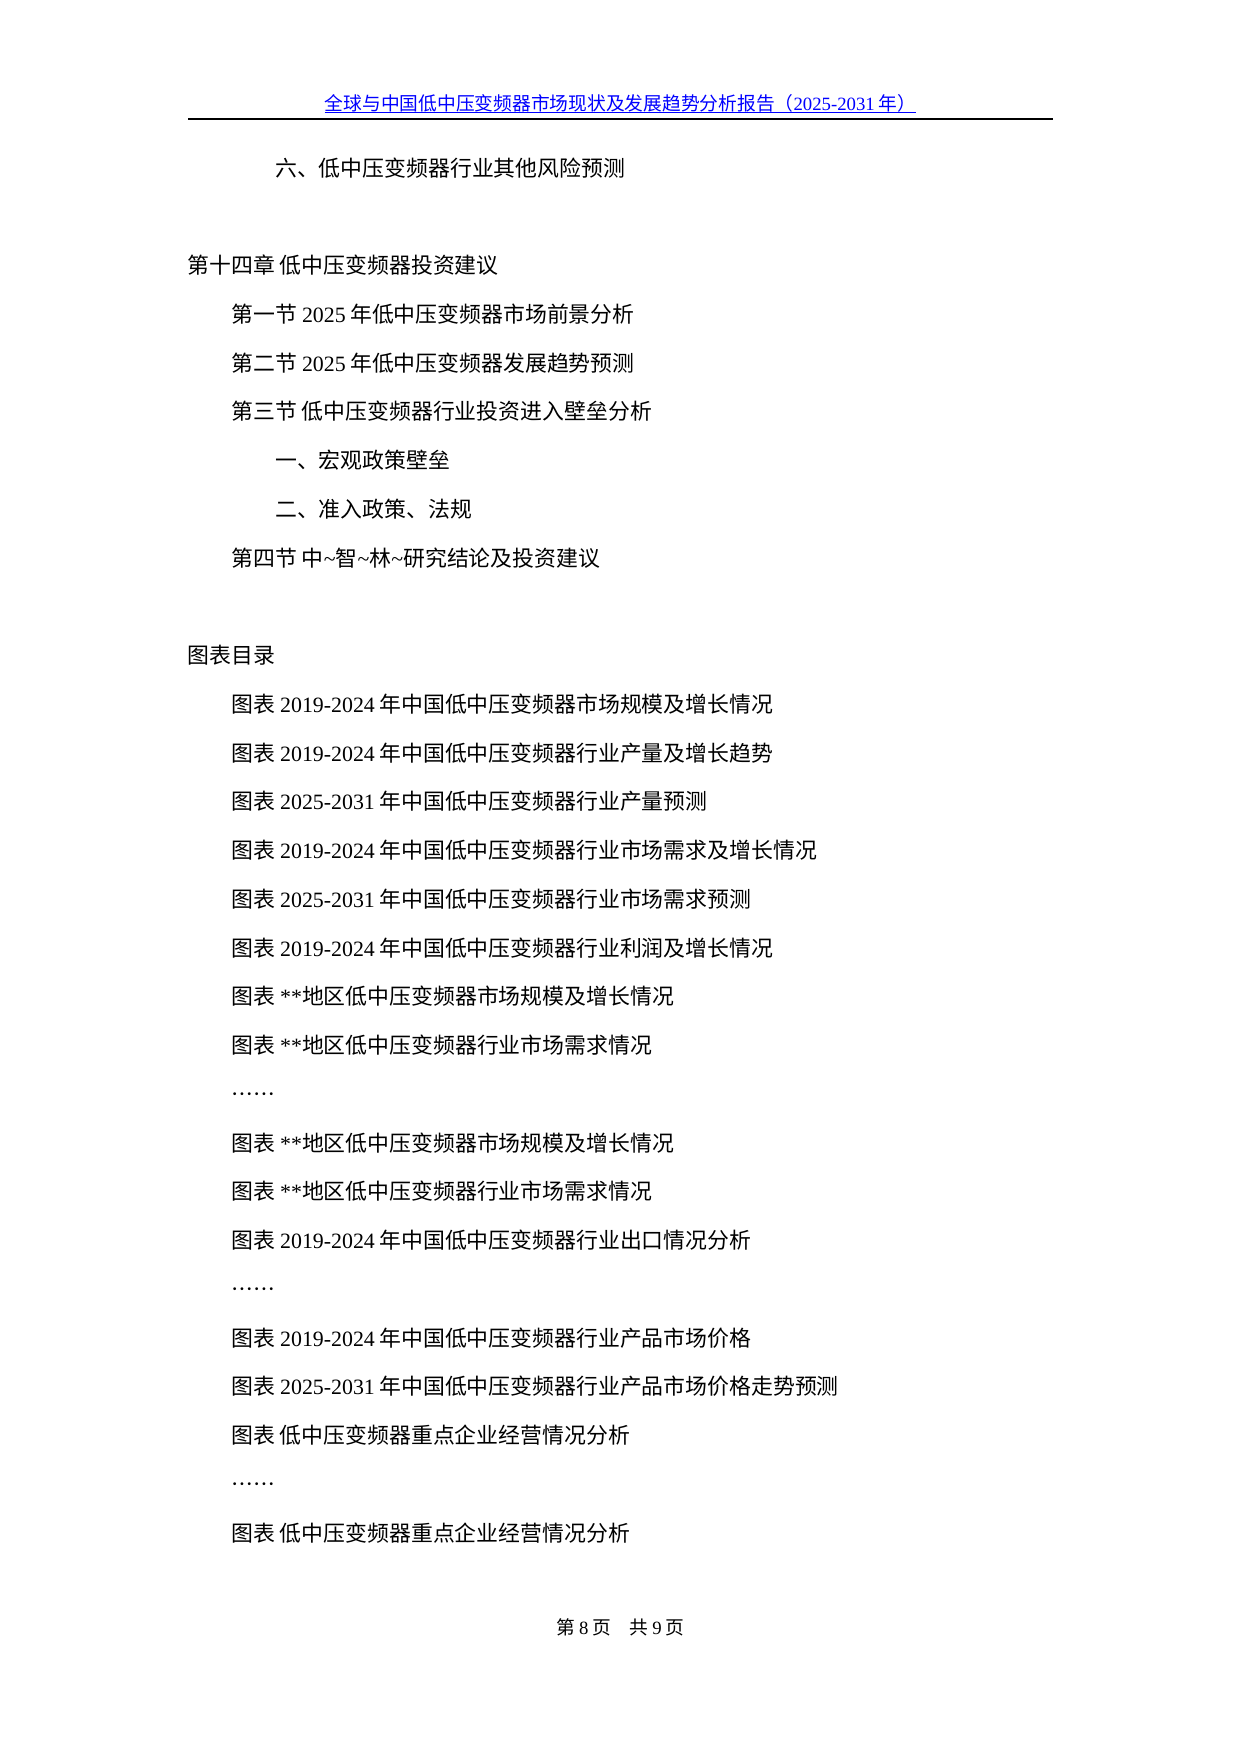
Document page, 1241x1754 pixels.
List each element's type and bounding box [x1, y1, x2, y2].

text [187, 150, 1053, 1548]
